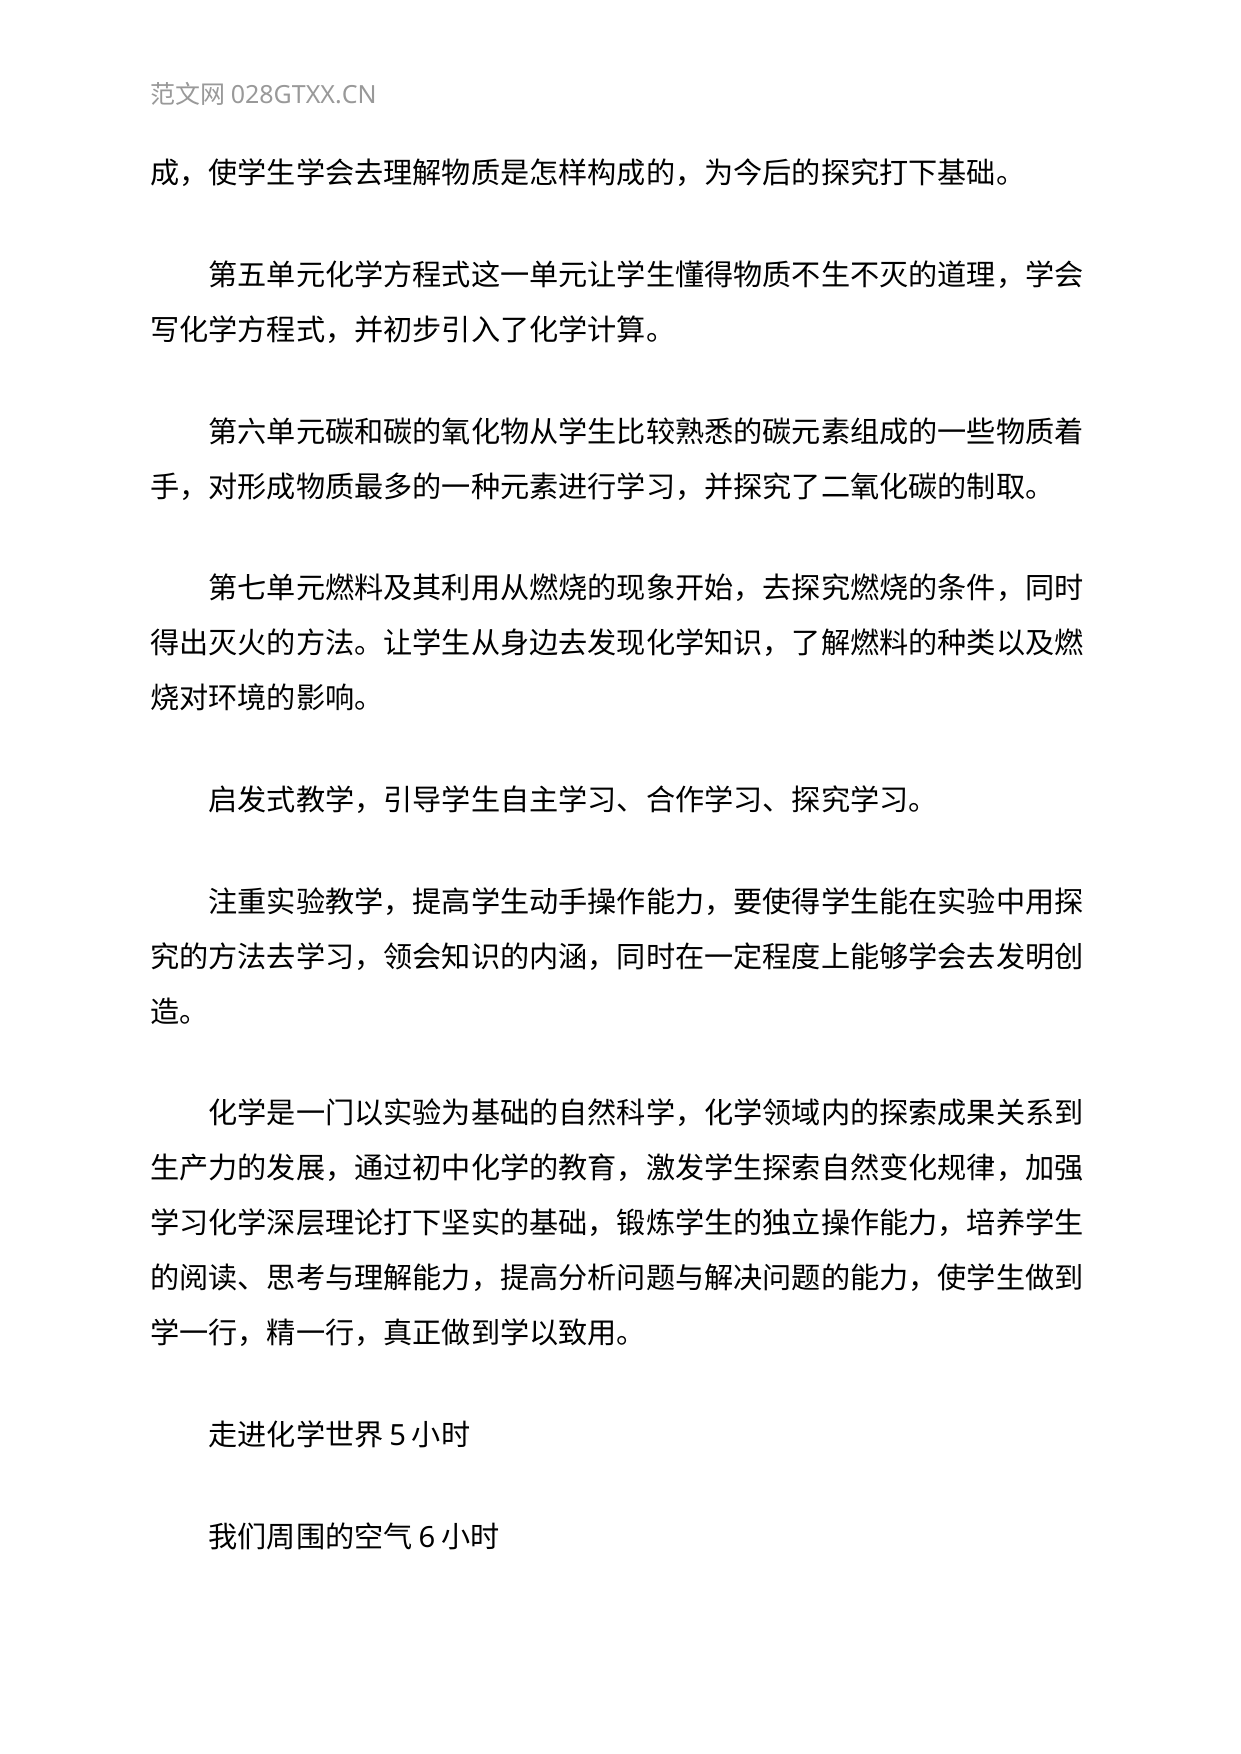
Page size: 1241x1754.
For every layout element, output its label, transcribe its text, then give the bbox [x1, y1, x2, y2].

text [150, 150, 1090, 192]
text 启发式教学，引导学生自主学习、合作学习、探究学习。 [150, 777, 1090, 819]
text 注重实验教学，提高学生动手操作能力，要使得学生能在实验中用探究的方法去学习，领会知识的内涵，同时在一定程度上能够学会去发明创造。 [150, 878, 1090, 1031]
text 我们周围的空气6小时 [150, 1513, 1090, 1556]
text 化学是一门以实验为基础的自然科学，化学领域内的探索成果关系到生产力的发展，通过初中化学的教育，激发学生探索自然变化规律，加强学习化学深层理论打下坚实的基础，锻炼学生的独立操作能力，培养学生的阅读、思考与理解能力，提高分析问题与解决问题的能力，使学生做到学一行，精一行，真正做到学以致用。 [150, 1090, 1090, 1352]
text 走进化学世界5小时 [150, 1411, 1090, 1454]
text 第五单元化学方程式这一单元让学生懂得物质不生不灭的道理，学会写化学方程式，并初步引入了化学计算。 [150, 252, 1090, 349]
text 第六单元碳和碳的氧化物从学生比较熟悉的碳元素组成的一些物质着手，对形成物质最多的一种元素进行学习，并探究了二氧化碳的制取。 [150, 408, 1090, 506]
text 第七单元燃料及其利用从燃烧的现象开始，去探究燃烧的条件，同时得出灭火的方法。让学生从身边去发现化学知识，了解燃料的种类以及燃烧对环境的影响。 [150, 565, 1090, 717]
